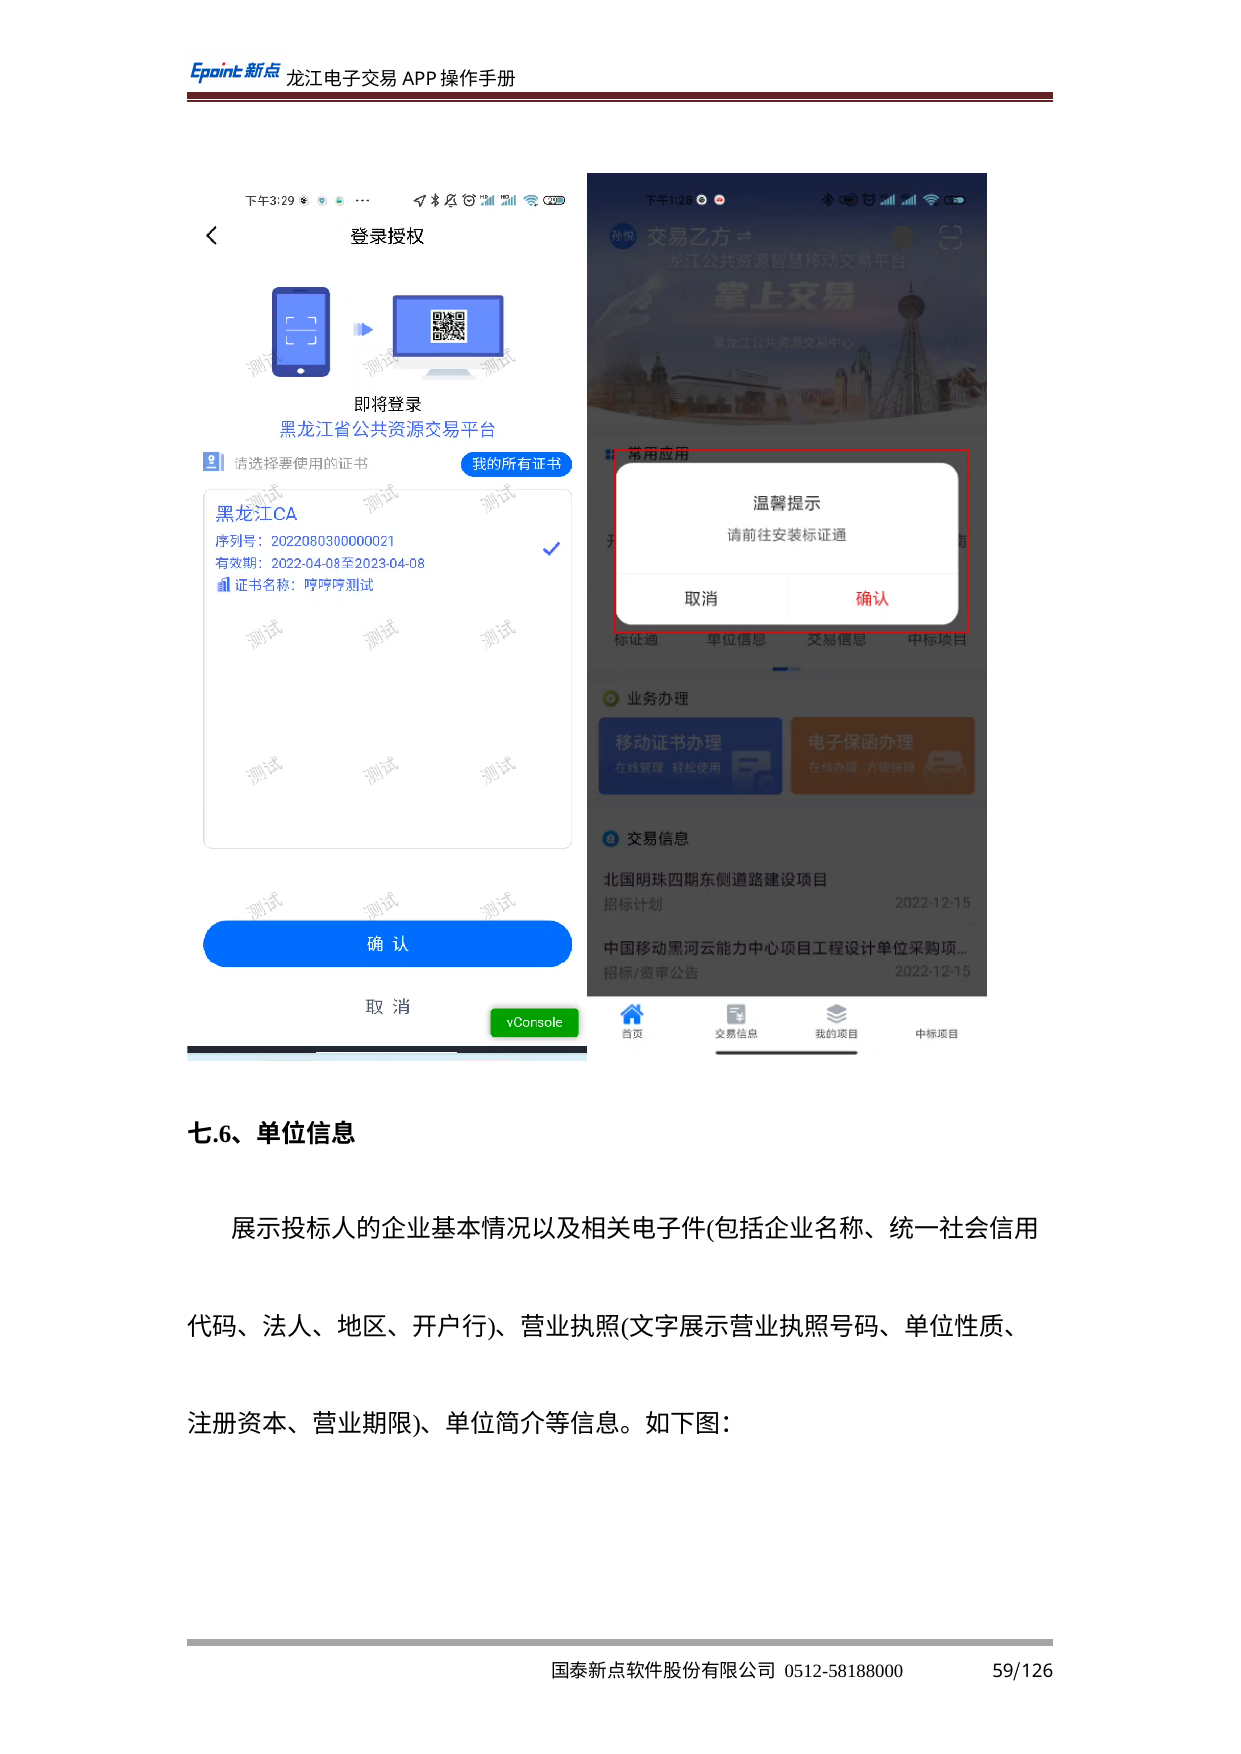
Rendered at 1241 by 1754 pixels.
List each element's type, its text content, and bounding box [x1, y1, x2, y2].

picture [187, 173, 987, 1061]
subtitle 单位信息 [187, 1099, 1053, 1164]
text 展示投标人的企业基本情况以及相关电子件(包括企业名称、统一社会信用代码、法人、地区、开户行)、营业执照(文字展示营业执照号码、单位性质、注册资本、营业期限)、单位简介等信息。如下图： [187, 1194, 1053, 1454]
picture [187, 47, 286, 86]
